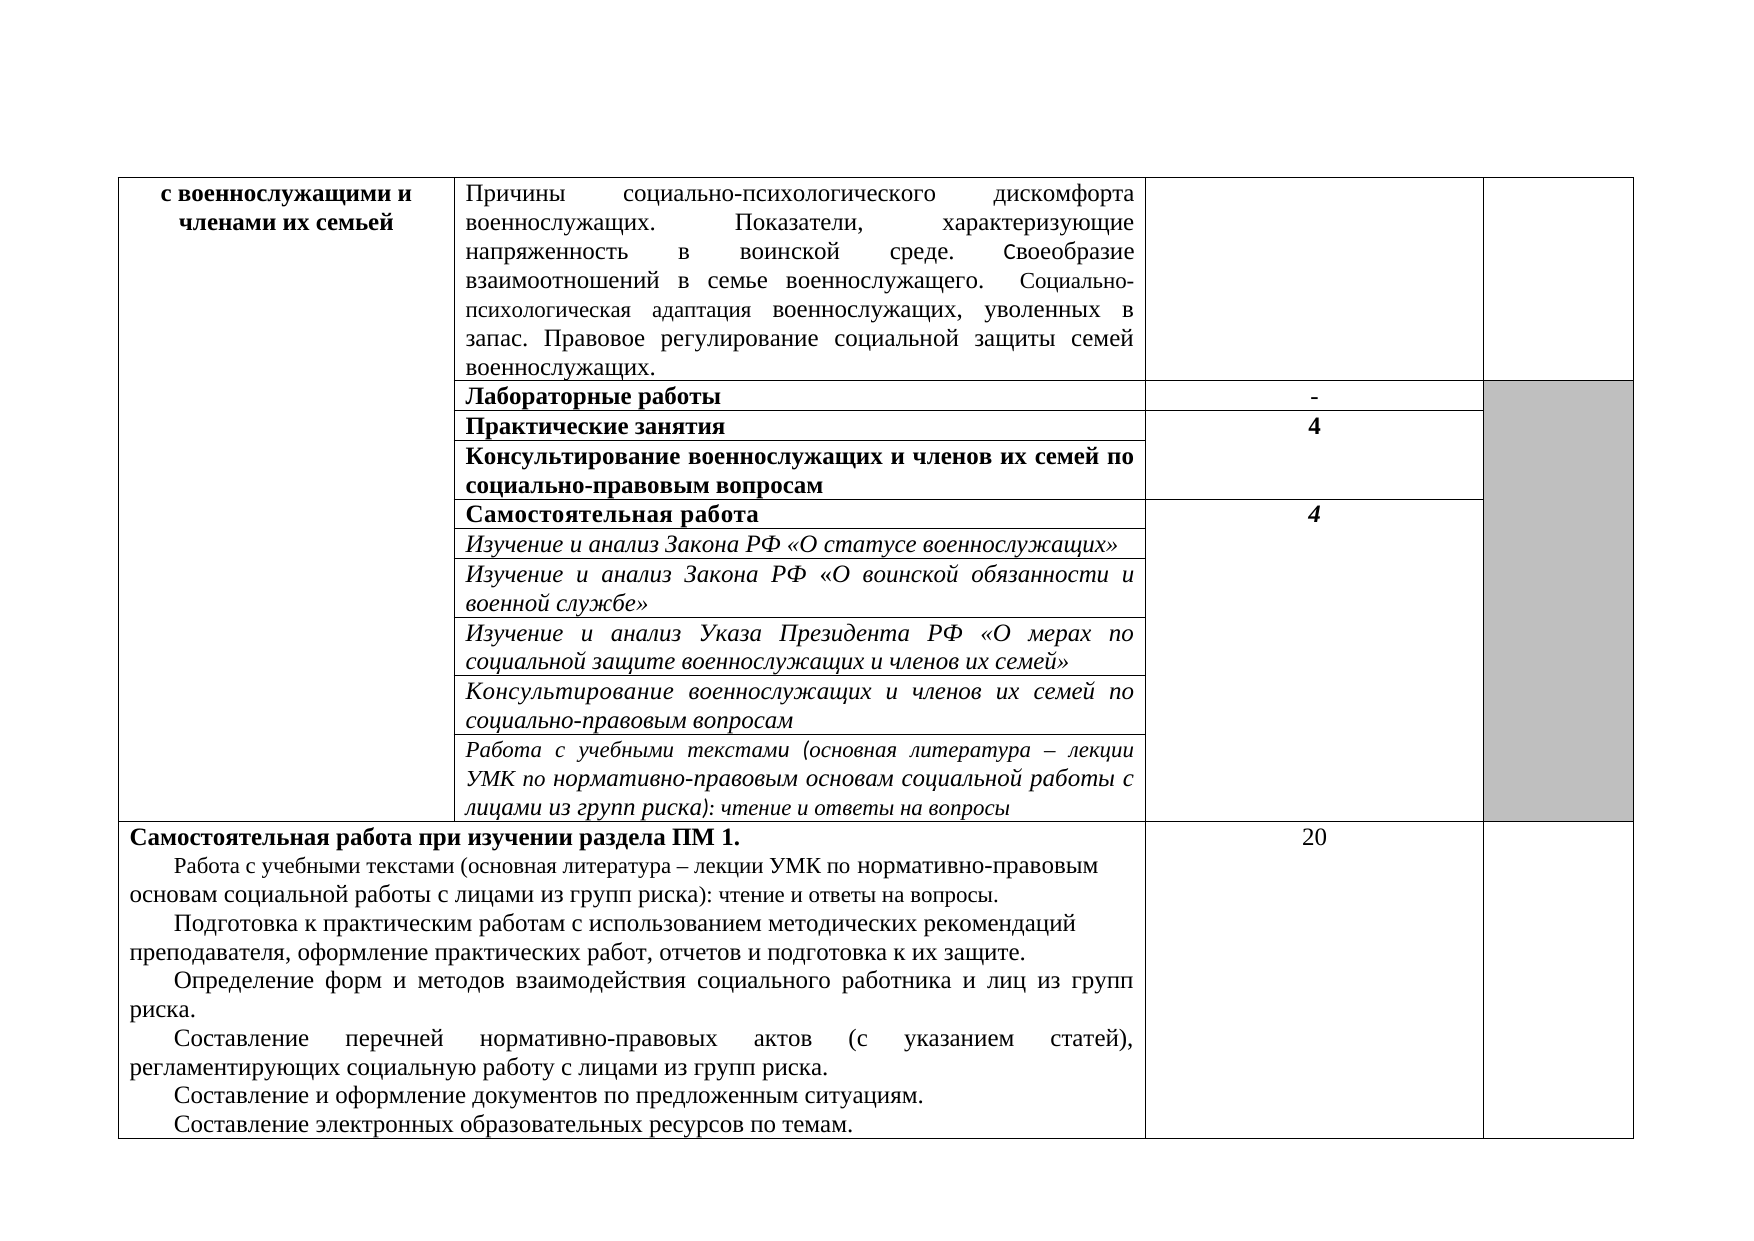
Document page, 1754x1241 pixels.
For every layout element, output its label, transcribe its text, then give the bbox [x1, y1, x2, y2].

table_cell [119, 822, 1145, 1138]
table_cell Лабораторные работы [455, 381, 1145, 410]
table_cell 4 [1146, 500, 1483, 821]
table_cell Самостоятельная работа [455, 500, 1145, 528]
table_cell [455, 178, 1145, 380]
table_cell Консультирование военнослужащих и членов их семей по социально-правовым вопросам [455, 441, 1145, 498]
table_cell Изучение и анализ Указа Президента РФ «О мерах по социальной защите военнослужащих и членов их семей» [455, 618, 1145, 675]
table_cell [1484, 381, 1633, 821]
table_cell [1484, 822, 1633, 1138]
table_cell 4 [1146, 411, 1483, 498]
table_cell 20 [1146, 822, 1483, 1138]
table_cell Работа с учебными текстами (основная литература – лекции УМК по нормативно-правовым основам социальной работы с лицами из групп риска): чтение и ответы на вопросы [455, 735, 1145, 821]
table_cell - [1146, 381, 1483, 410]
table_cell Консультирование военнослужащих и членов их семей по социально-правовым вопросам [455, 676, 1145, 734]
table_cell Изучение и анализ Закона РФ «О воинской обязанности и военной службе» [455, 559, 1145, 617]
table_cell Изучение и анализ Закона РФ «О статусе военнослужащих» [455, 529, 1145, 558]
table_cell Практические занятия [455, 411, 1145, 440]
